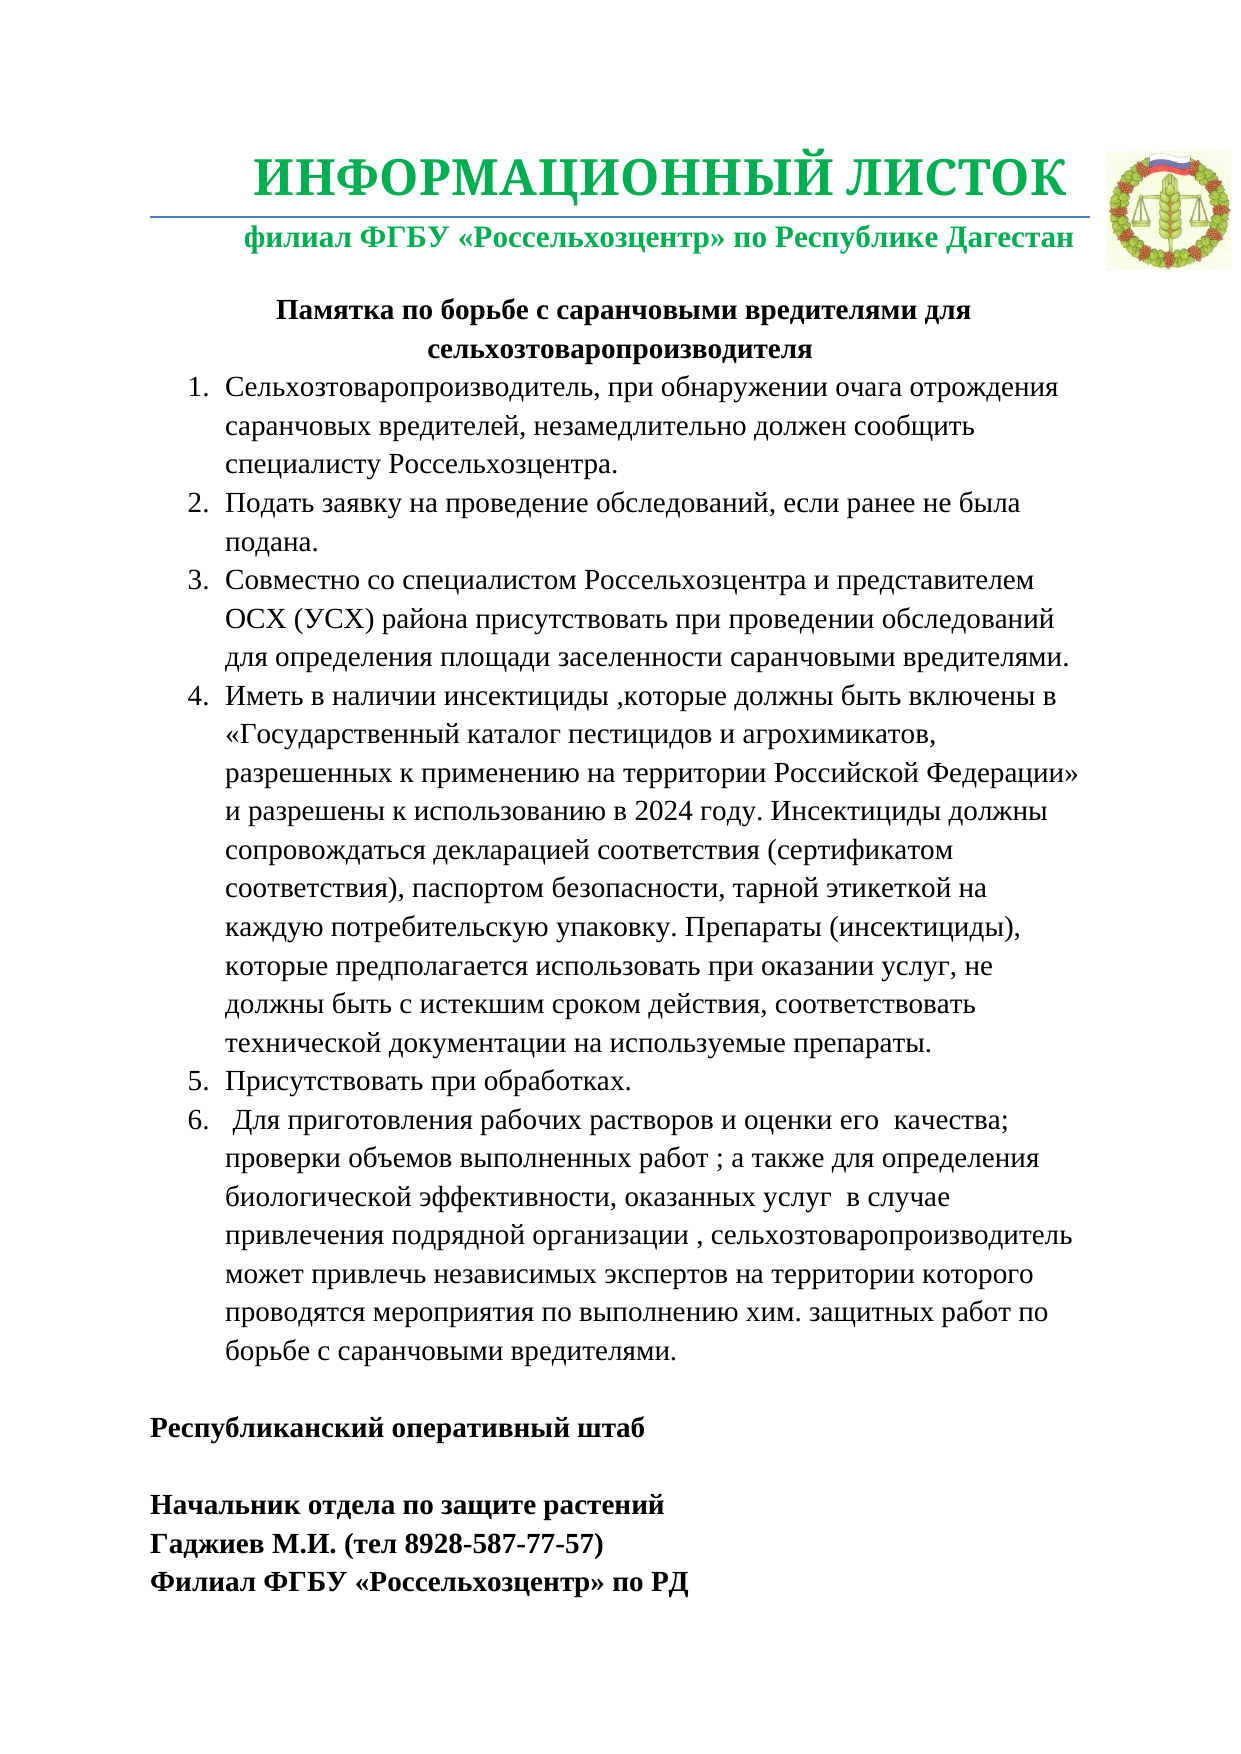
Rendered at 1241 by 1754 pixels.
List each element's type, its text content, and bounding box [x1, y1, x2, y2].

text Филиал ФГБУ «Россельхозцентр» по РД [150, 1564, 1090, 1598]
text Памятка по борьбе с саранчовыми вредителями для сельхозтоваропроизводителя [150, 292, 1090, 364]
text филиал ФГБУ «Россельхозцентр» по Республике Дагестан [150, 218, 1090, 254]
text Начальник отдела по защите растений [150, 1487, 1090, 1521]
list Для приготовления рабочих растворов и оценки его качества; проверки объемов выполненных работ ; а также для определения биологической эффективности, оказанных услуг в случае привлечения подрядной организации , сельхозтоваропроизводитель может привлечь независимых экспертов на территории которого проводятся мероприятия по выполнению хим. защитных работ по борьбе с саранчовыми вредителями. [187, 1102, 1090, 1367]
list Присутствовать при обработках. [187, 1063, 1090, 1097]
list Подать заявку на проведение обследований, если ранее не была подана. [187, 485, 1090, 557]
list Совместно со специалистом Россельхозцентра и представителем ОСХ (УСХ) района присутствовать при проведении обследований для определения площади заселенности саранчовыми вредителями. [187, 562, 1090, 673]
text Республиканский оперативный штаб [150, 1410, 1090, 1444]
text Гаджиев М.И. (тел 8928-587-77-57) [150, 1526, 1090, 1559]
picture [1106, 151, 1232, 270]
list Сельхозтоваропроизводитель, при обнаружении очага отрождения саранчовых вредителей, незамедлительно должен сообщить специалисту Россельхозцентра. [187, 369, 1090, 480]
list Иметь в наличии инсектициды ,которые должны быть включены в «Государственный каталог пестицидов и агрохимикатов, разрешенных к применению на территории Российской Федерации» и разрешены к использованию в 2024 году. Инсектициды должны сопровождаться декларацией соответствия (сертификатом соответствия), паспортом безопасности, тарной этикеткой на каждую потребительскую упаковку. Препараты (инсектициды), которые предполагается использовать при оказании услуг, не должны быть с истекшим сроком действия, соответствовать технической документации на используемые препараты. [187, 678, 1090, 1058]
text ИНФОРМАЦИОННЫЙ ЛИСТОК [150, 150, 1090, 216]
